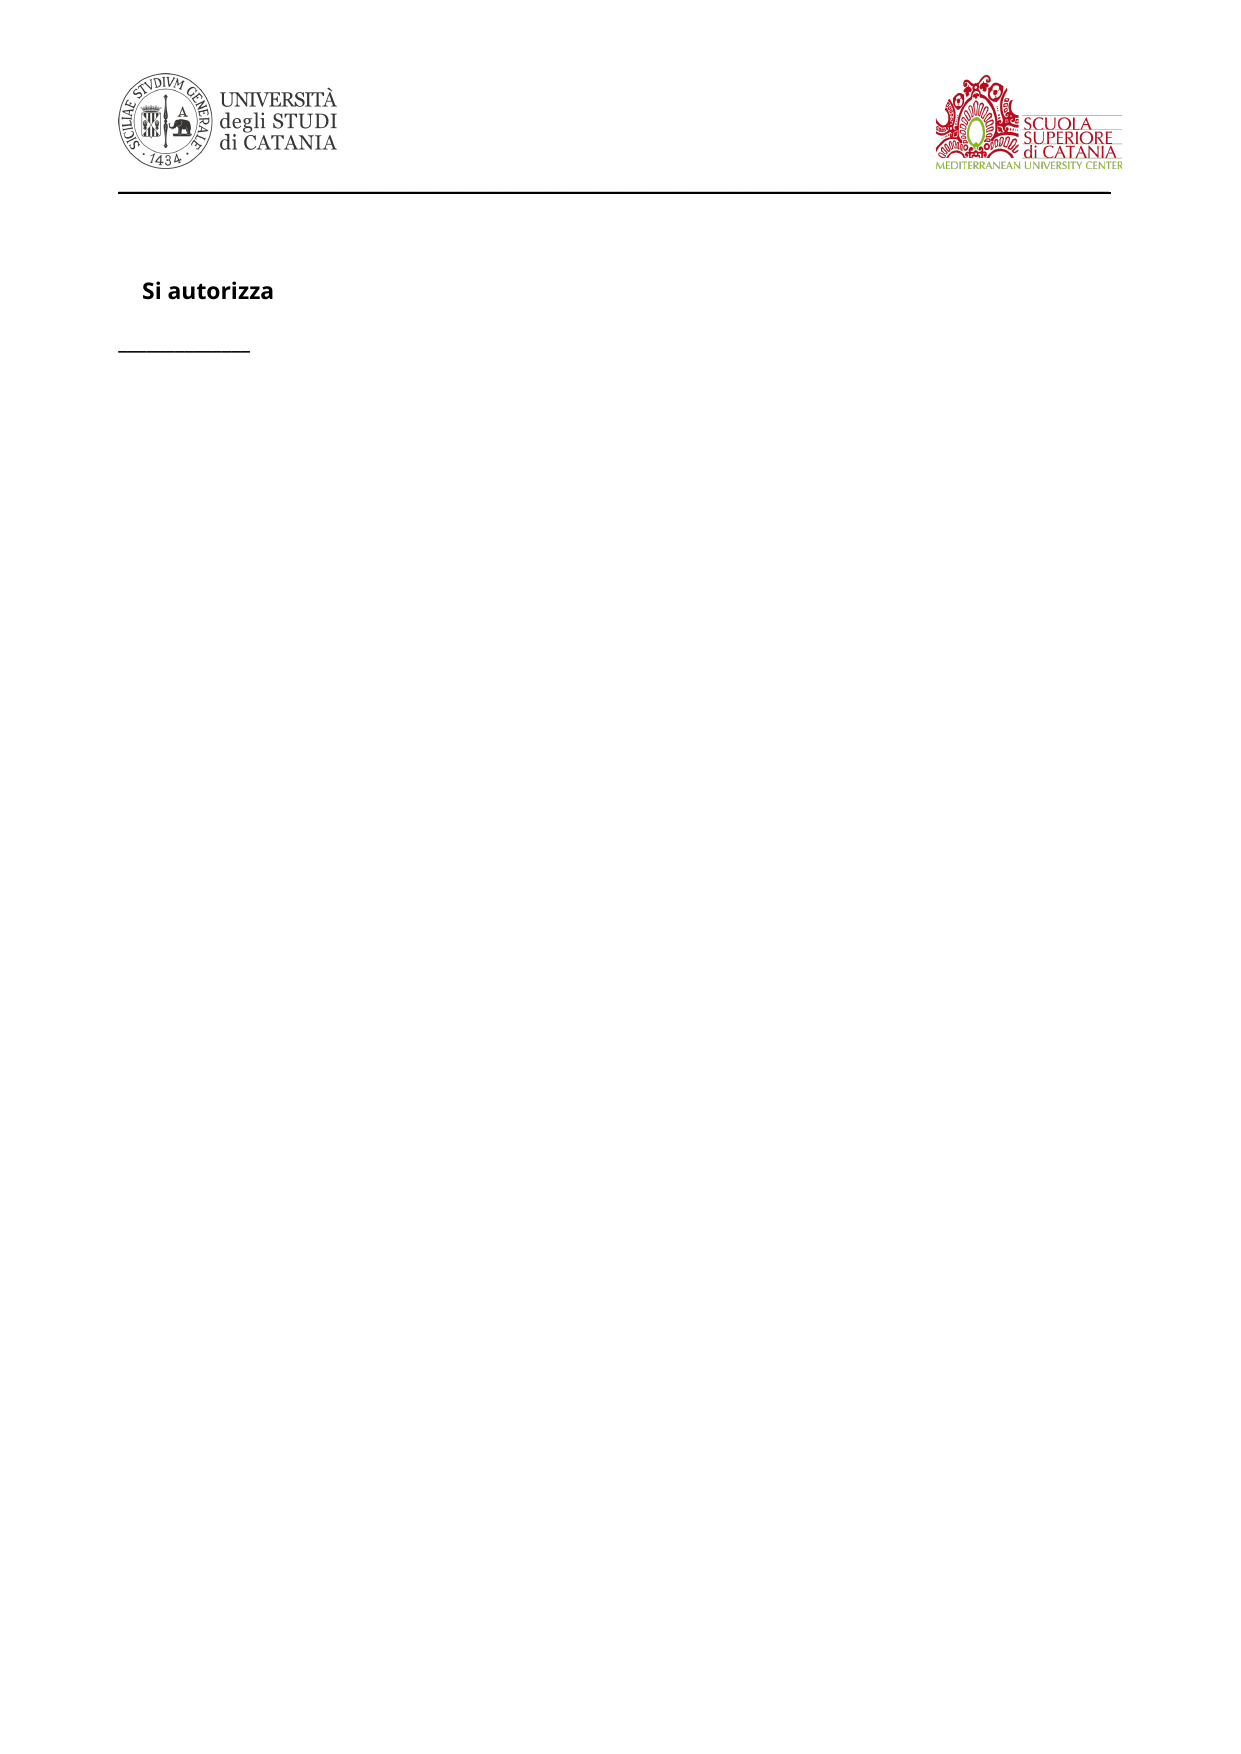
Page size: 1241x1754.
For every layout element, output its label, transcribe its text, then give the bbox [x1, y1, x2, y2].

text ______________ [118, 325, 1122, 356]
picture [936, 75, 1123, 169]
text Si autorizza [118, 275, 1122, 306]
picture [118, 73, 337, 169]
